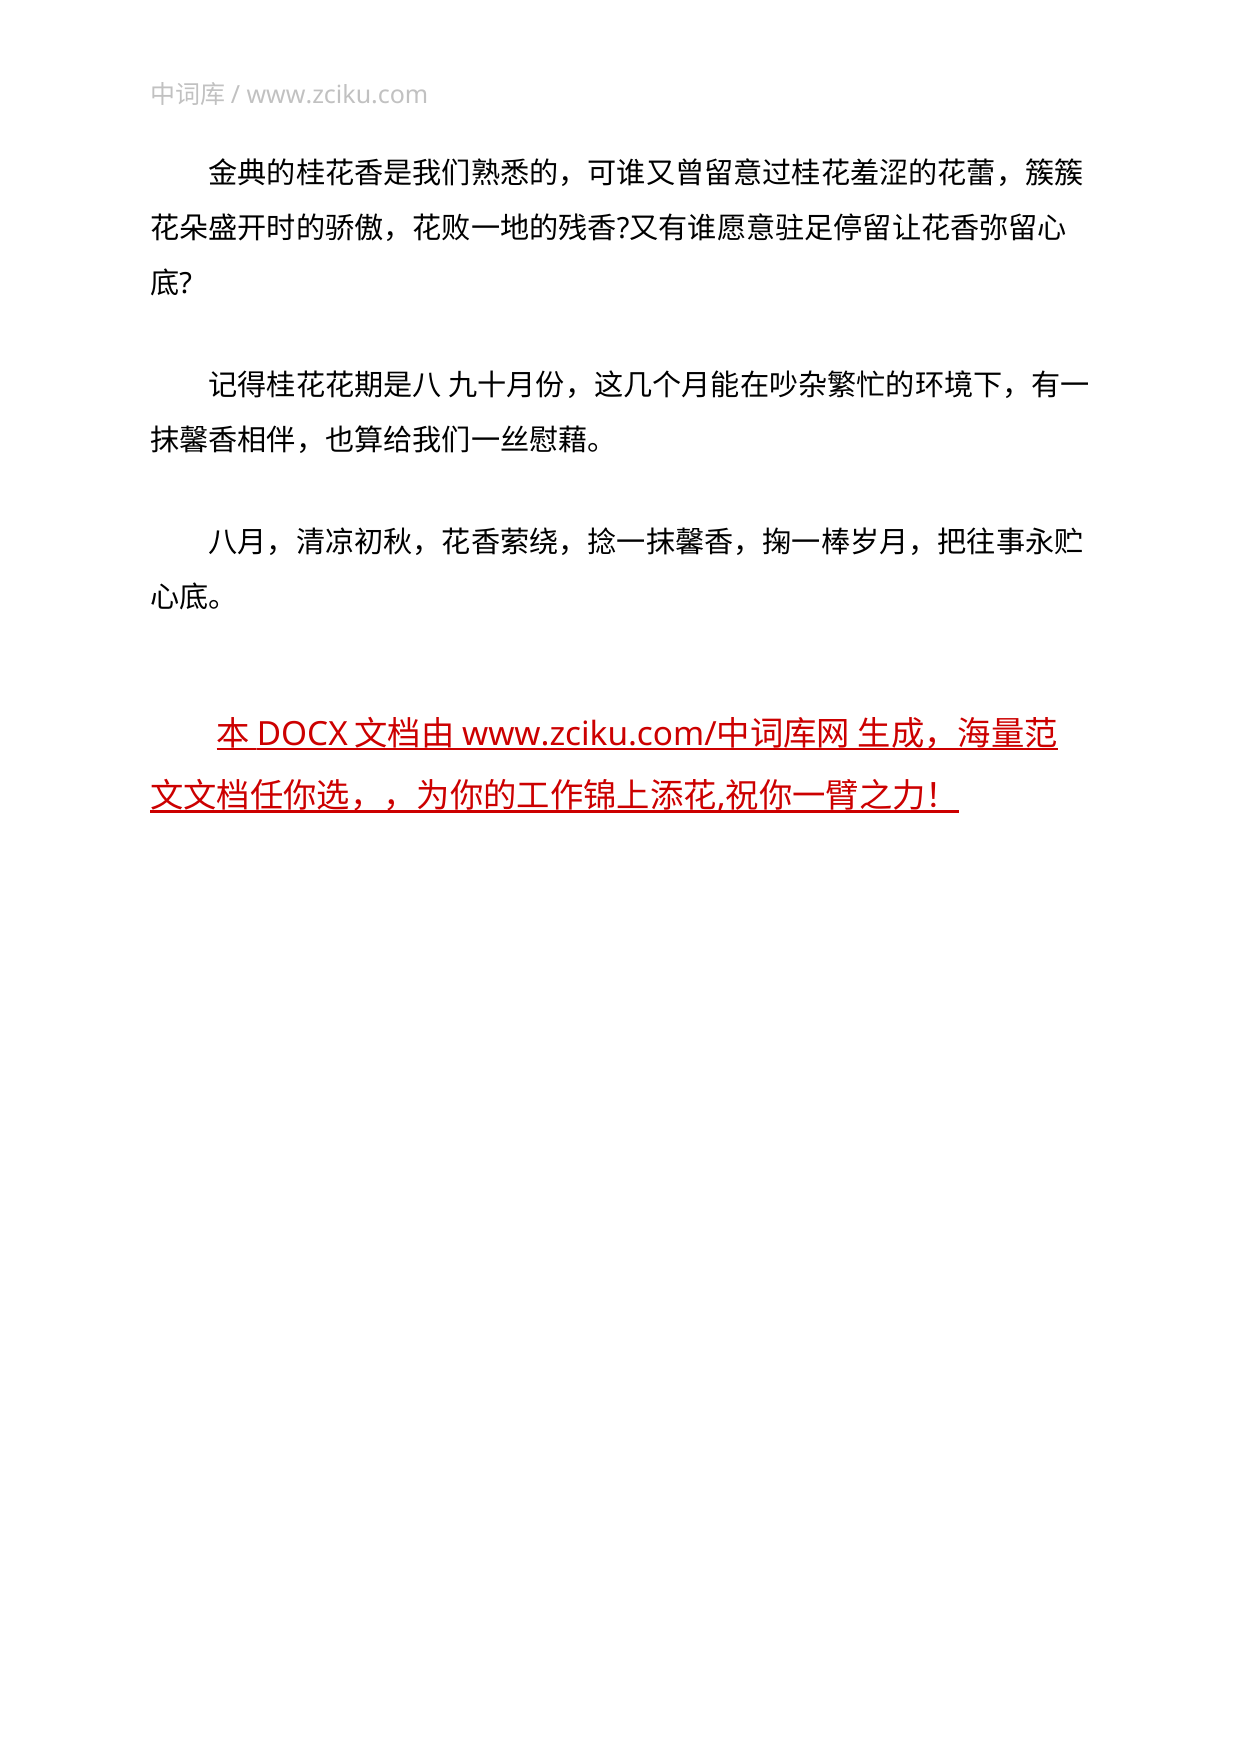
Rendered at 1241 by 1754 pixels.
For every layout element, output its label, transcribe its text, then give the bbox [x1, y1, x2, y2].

text 八月，清凉初秋，花香萦绕，捻一抹馨香，掬一棒岁月，把往事永贮心底。 [150, 518, 1090, 616]
text 金典的桂花香是我们熟悉的，可谁又曾留意过桂花羞涩的花蕾，簇簇花朵盛开时的骄傲，花败一地的残香?又有谁愿意驻足停留让花香弥留心底? [150, 150, 1090, 302]
text 记得桂花花期是八 九十月份，这几个月能在吵杂繁忙的环境下，有一抹馨香相伴，也算给我们一丝慰藉。 [150, 362, 1090, 459]
text 本DOCX文档由 www.zciku.com/中词库网 生成，海量范文文档任你选，，为你的工作锦上添花,祝你一臂之力！ [150, 706, 1090, 818]
